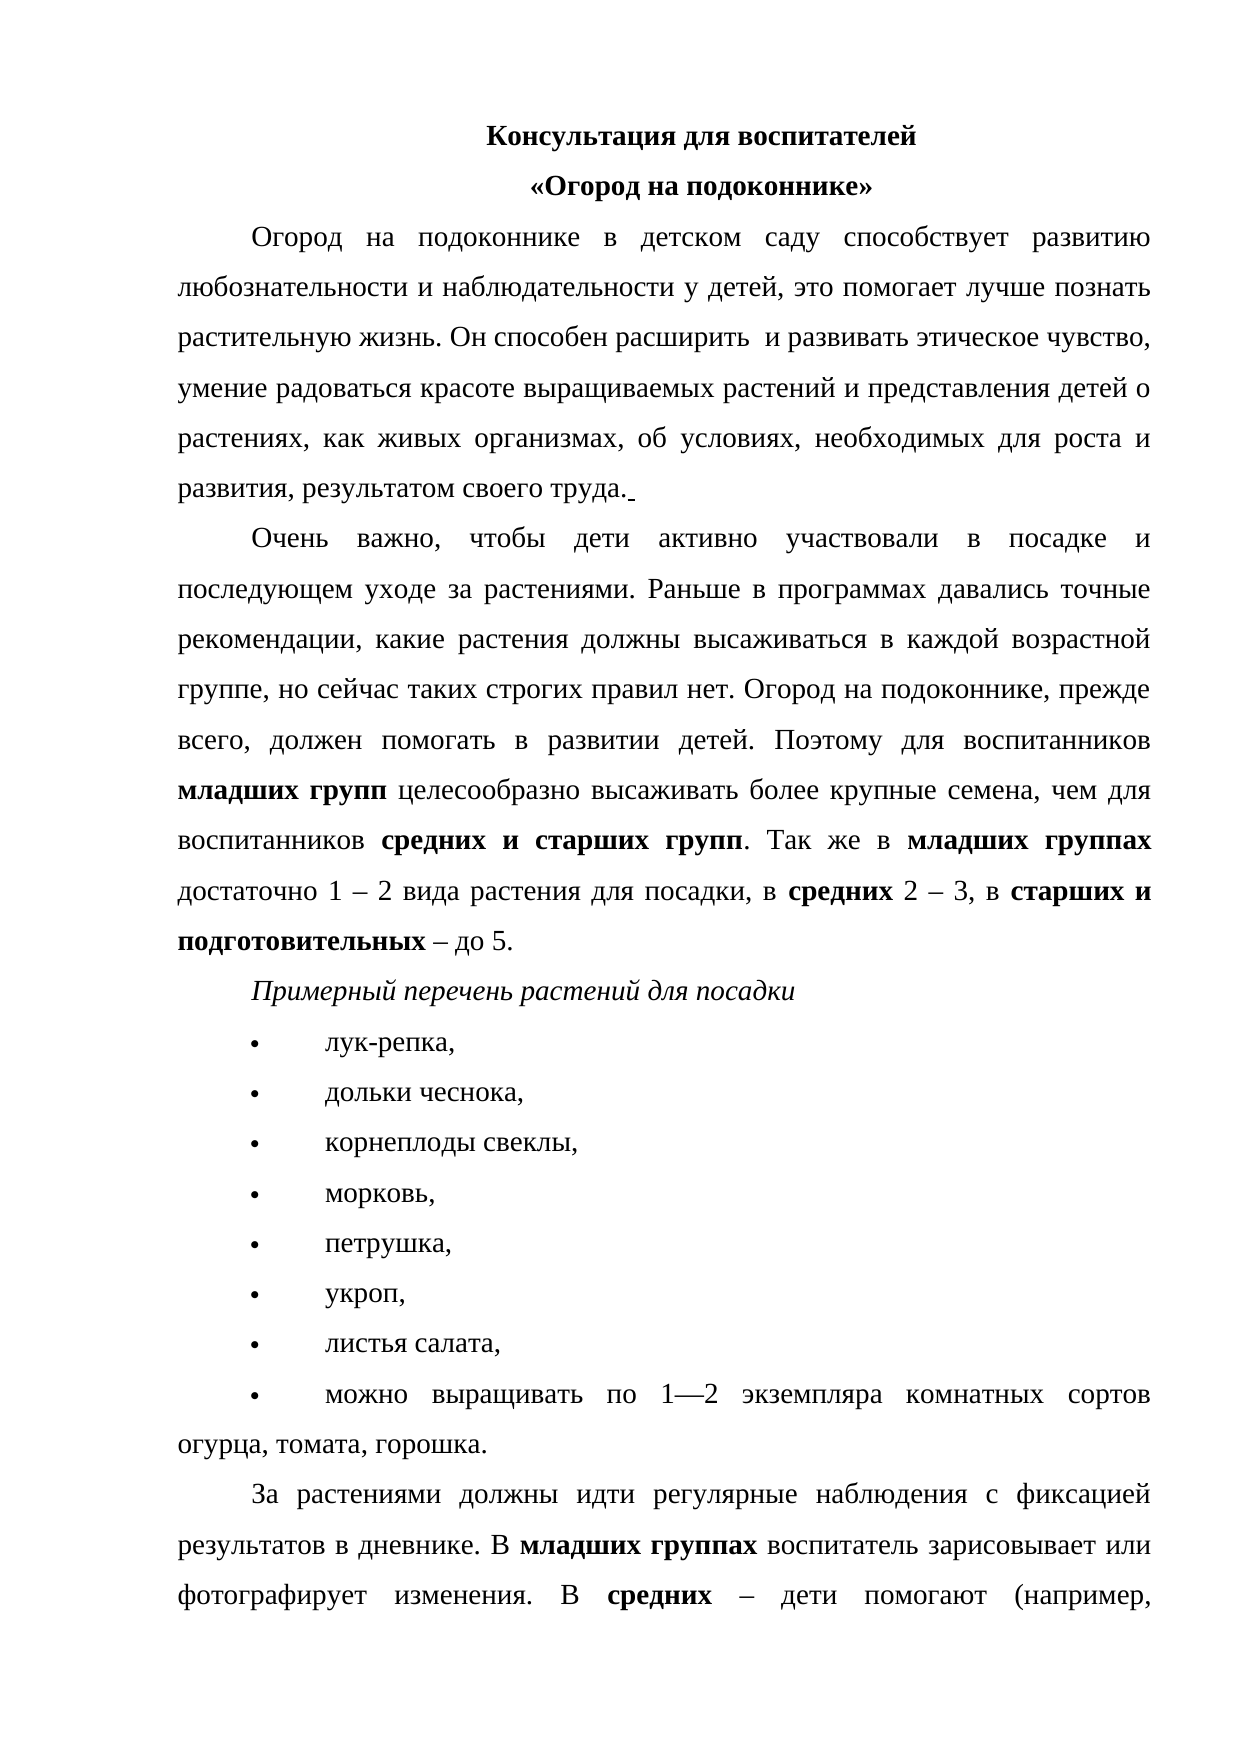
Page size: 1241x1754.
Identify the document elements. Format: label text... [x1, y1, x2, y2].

text Примерный перечень растений для посадки [177, 973, 1152, 1007]
list дольки чеснока, [177, 1074, 1152, 1108]
list петрушка, [177, 1225, 1152, 1258]
list корнеплоды свеклы, [177, 1124, 1152, 1158]
text «Огород на подоконнике» [177, 168, 1152, 202]
text Очень важно, чтобы дети активно участвовали в посадке и последующем уходе за растениями. Раньше в программах давались точные рекомендации, какие растения должны высаживаться в каждой возрастной группе, но сейчас таких строгих правил нет. Огород на подоконнике, прежде всего, должен помогать в развитии детей. Поэтому для воспитанников младших групп целесообразно высаживать более крупные семена, чем для воспитанников средних и старших групп. Так же в младших группах достаточно 1 – 2 вида растения для посадки, в средних 2 – 3, в старших и подготовительных – до 5. [177, 521, 1152, 957]
list листья салата, [177, 1326, 1152, 1359]
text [177, 1477, 1152, 1611]
list можно выращивать по 1—2 экземпляра комнатных сортов огурца, томата, горошка. [177, 1376, 1152, 1460]
list укроп, [177, 1275, 1152, 1309]
list лук-репка, [177, 1024, 1152, 1057]
list морковь, [177, 1175, 1152, 1208]
text Консультация для воспитателей [177, 118, 1152, 152]
text Огород на подоконнике в детском саду способствует развитию любознательности и наблюдательности у детей, это помогает лучше познать растительную жизнь. Он способен расширить и развивать этическое чувство, умение радоваться красоте выращиваемых растений и представления детей о растениях, как живых организмах, об условиях, необходимых для роста и развития, результатом своего труда. [177, 219, 1152, 504]
